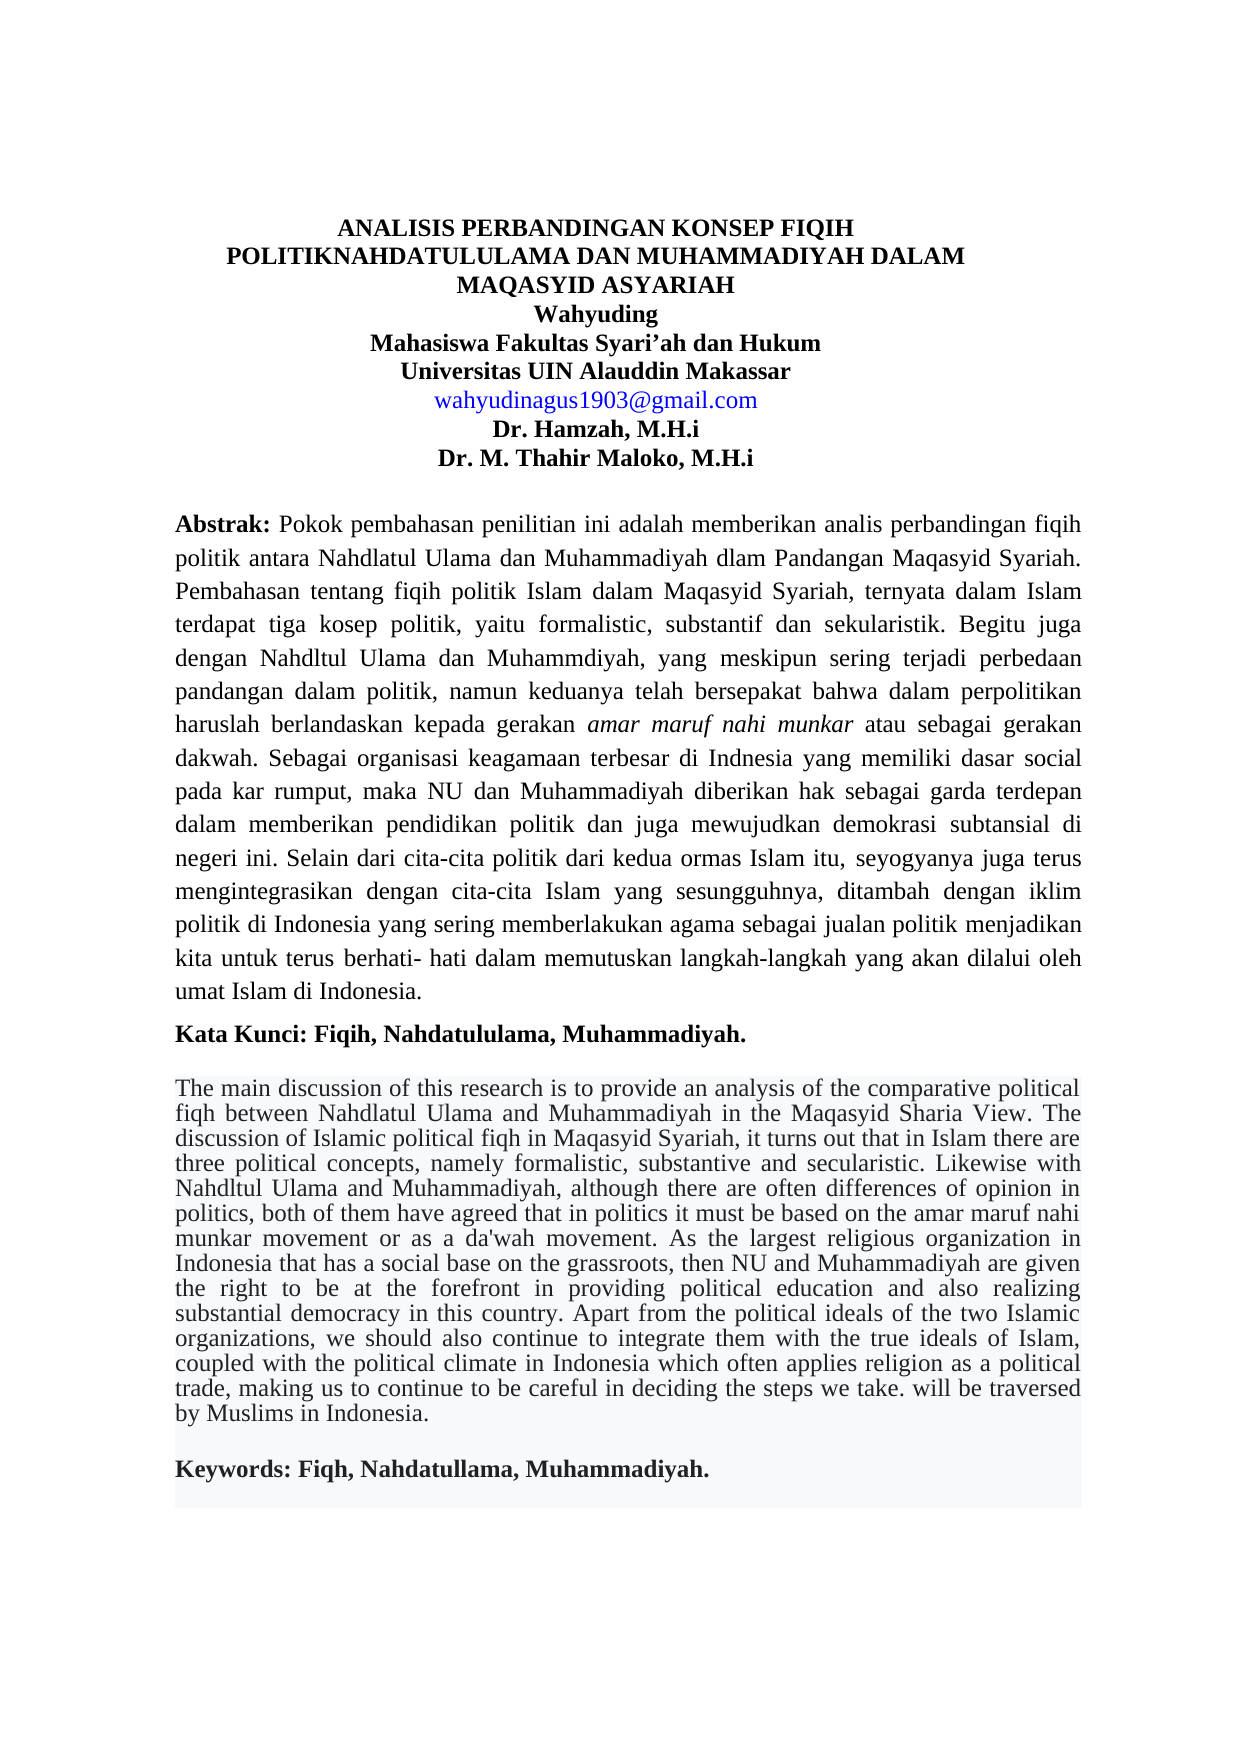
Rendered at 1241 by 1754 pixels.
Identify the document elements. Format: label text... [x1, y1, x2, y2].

text Kata Kunci: Fiqih, Nahdatululama, Muhammadiyah. [175, 1019, 1082, 1048]
text Wahyuding [184, 299, 1007, 328]
text Universitas UIN Alauddin Makassar [184, 356, 1007, 385]
text Mahasiswa Fakultas Syari’ah dan Hukum [184, 328, 1007, 356]
text Dr. Hamzah, M.H.i [184, 414, 1007, 443]
text Abstrak: Pokok pembahasan penilitian ini adalah memberikan analis perbandingan fiqih politik antara Nahdlatul Ulama dan Muhammadiyah dlam Pandangan Maqasyid Syariah. Pembahasan tentang fiqih politik Islam dalam Maqasyid Syariah, ternyata dalam Islam terdapat tiga kosep politik, yaitu formalistic, substantif dan sekularistik. Begitu juga dengan Nahdltul Ulama dan Muhammdiyah, yang meskipun sering terjadi perbedaan pandangan dalam politik, namun keduanya telah bersepakat bahwa dalam perpolitikan haruslah berlandaskan kepada gerakan amar maruf nahi munkar atau sebagai gerakan dakwah. Sebagai organisasi keagamaan terbesar di Indnesia yang memiliki dasar social pada kar rumput, maka NU dan Muhammadiyah diberikan hak sebagai garda terdepan dalam memberikan pendidikan politik dan juga mewujudkan demokrasi subtansial di negeri ini. Selain dari cita-cita politik dari kedua ormas Islam itu, seyogyanya juga terus mengintegrasikan dengan cita-cita Islam yang sesungguhnya, ditambah dengan iklim politik di Indonesia yang sering memberlakukan agama sebagai jualan politik menjadikan kita untuk terus berhati- hati dalam memutuskan langkah-langkah yang akan dilalui oleh umat Islam di Indonesia. [175, 509, 1082, 1005]
text Keywords: Fiqh, Nahdatullama, Muhammadiyah. [175, 1426, 1082, 1483]
text Dr. M. Thahir Maloko, M.H.i [184, 443, 1007, 471]
text wahyudinagus1903@gmail.com [184, 385, 1007, 414]
text The main discussion of this research is to provide an analysis of the comparative political fiqh between Nahdlatul Ulama and Muhammadiyah in the Maqasyid Sharia View. The discussion of Islamic political fiqh in Maqasyid Syariah, it turns out that in Islam there are three political concepts, namely formalistic, substantive and secularistic. Likewise with Nahdltul Ulama and Muhammadiyah, although there are often differences of opinion in politics, both of them have agreed that in politics it must be based on the amar maruf nahi munkar movement or as a da'wah movement. As the largest religious organization in Indonesia that has a social base on the grassroots, then NU and Muhammadiyah are given the right to be at the forefront in providing political education and also realizing substantial democracy in this country. Apart from the political ideals of the two Islamic organizations, we should also continue to integrate them with the true ideals of Islam, coupled with the political climate in Indonesia which often applies religion as a political trade, making us to continue to be careful in deciding the steps we take. will be traversed by Muslims in Indonesia. [175, 1076, 1082, 1426]
text ANALISIS PERBANDINGAN KONSEP FIQIH POLITIKNAHDATULULAMA DAN MUHAMMADIYAH DALAM MAQASYID ASYARIAH [184, 213, 1007, 299]
